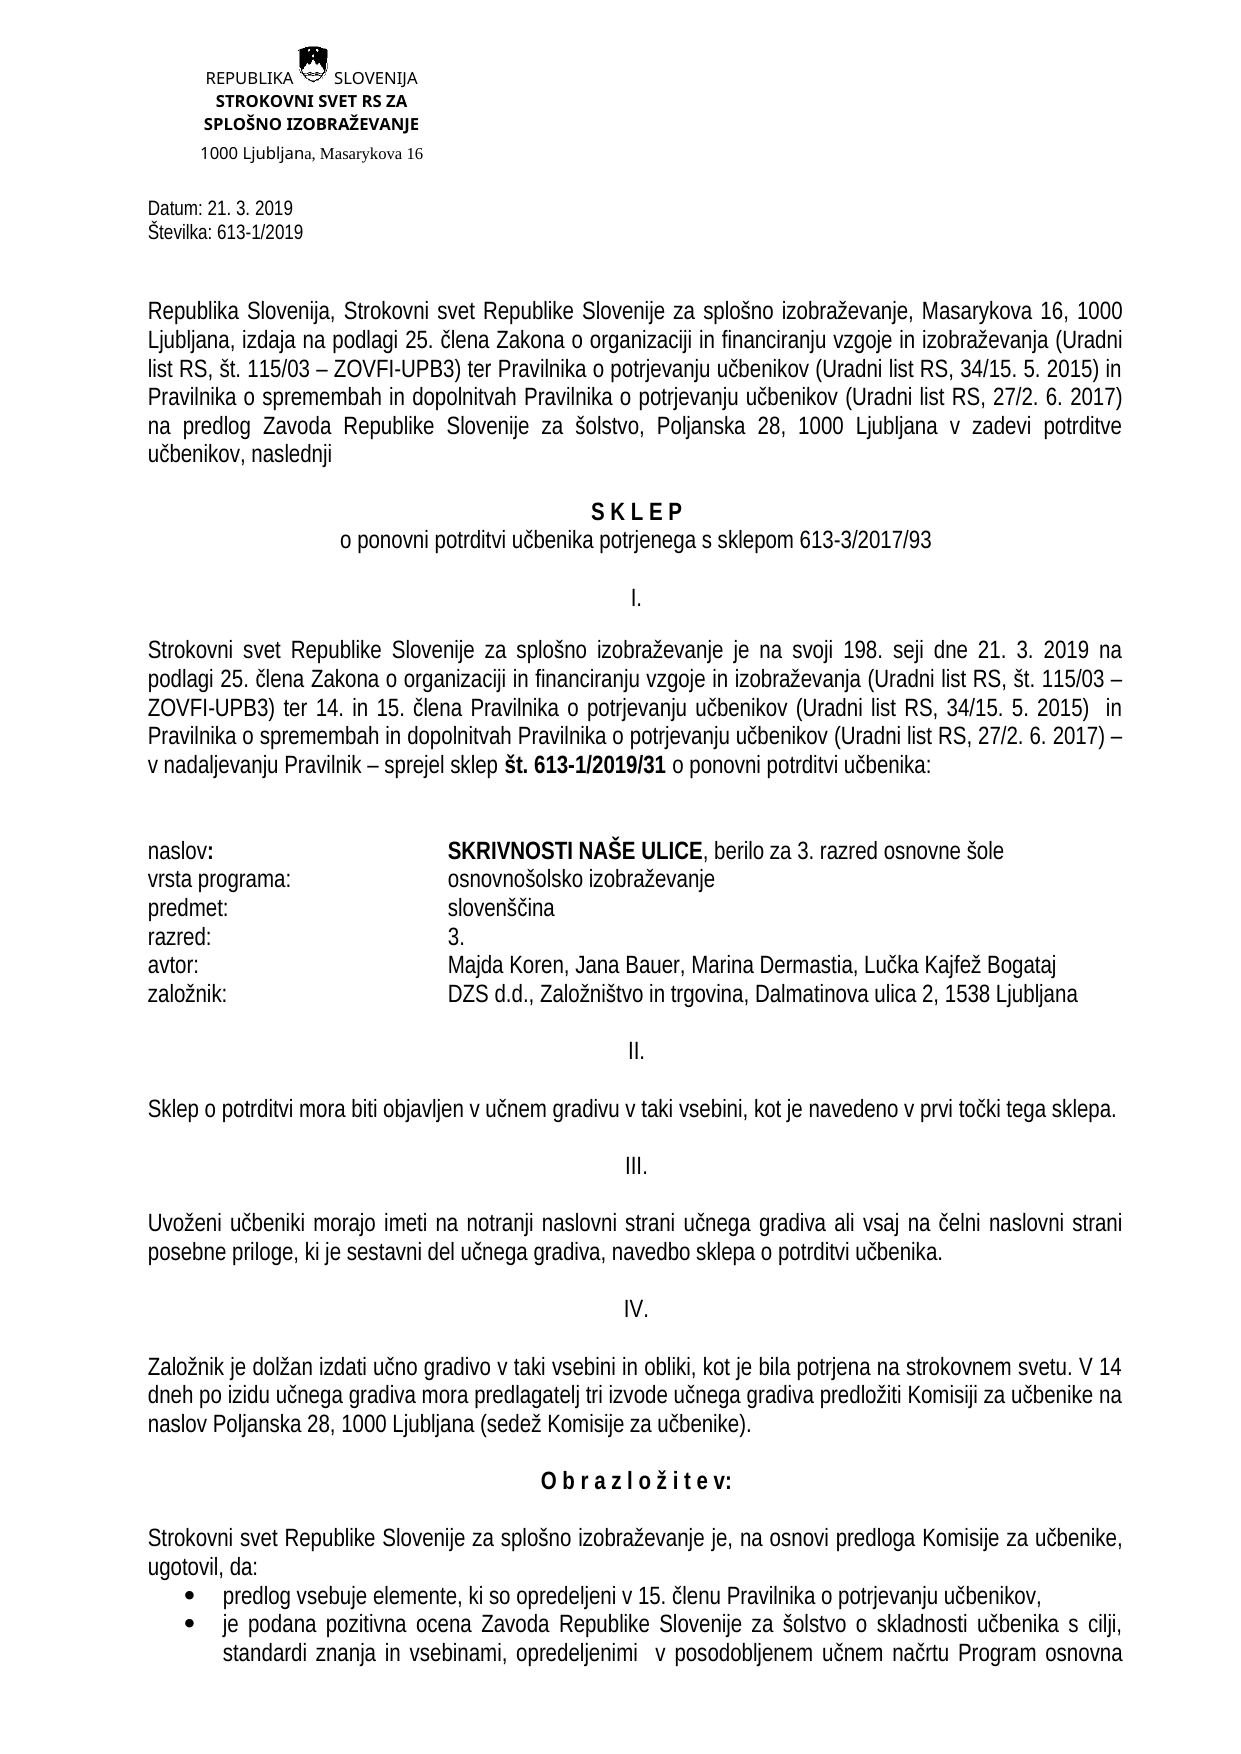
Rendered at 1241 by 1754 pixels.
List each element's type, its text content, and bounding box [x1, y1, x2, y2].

text III. [148, 1151, 1125, 1179]
text O b r a z l o ž i t e v: [148, 1466, 1125, 1495]
text Številka: 613-1/2019 [148, 220, 1125, 244]
text naslov: SKRIVNOSTI NAŠE ULICE, berilo za 3. razred osnovne šole [148, 836, 1125, 864]
text I. [148, 583, 1125, 611]
text Republika Slovenija, Strokovni svet Republike Slovenije za splošno izobraževanje, Masarykova 16, 1000 Ljubljana, izdaja na podlagi 25. člena Zakona o organizaciji in financiranju vzgoje in izobraževanja (Uradni list RS, št. 115/03 – ZOVFI-UPB3) ter Pravilnika o potrjevanju učbenikov (Uradni list RS, 34/15. 5. 2015) in Pravilnika o spremembah in dopolnitvah Pravilnika o potrjevanju učbenikov (Uradni list RS, 27/2. 6. 2017) na predlog Zavoda Republike Slovenije za šolstvo, Poljanska 28, 1000 Ljubljana v zadevi potrditve učbenikov, naslednji [148, 296, 1125, 468]
text razred: 3. [148, 922, 1125, 950]
text Strokovni svet Republike Slovenije za splošno izobraževanje je na svoji 198. seji dne 21. 3. 2019 na podlagi 25. člena Zakona o organizaciji in financiranju vzgoje in izobraževanja (Uradni list RS, št. 115/03 – ZOVFI-UPB3) ter 14. in 15. člena Pravilnika o potrjevanju učbenikov (Uradni list RS, 34/15. 5. 2015) in Pravilnika o spremembah in dopolnitvah Pravilnika o potrjevanju učbenikov (Uradni list RS, 27/2. 6. 2017) – v nadaljevanju Pravilnik – sprejel sklep št. 613-1/2019/31 o ponovni potrditvi učbenika: [148, 635, 1125, 778]
text SPLOŠNO IZOBRAŽEVANJE [148, 112, 475, 135]
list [185, 1609, 1125, 1667]
picture [297, 44, 330, 85]
text Sklep o potrditvi mora biti objavljen v učnem gradivu v taki vsebini, kot je navedeno v prvi točki tega sklepa. [148, 1094, 1125, 1122]
text založnik: DZS d.d., Založništvo in trgovina, Dalmatinova ulica 2, 1538 Ljubljana [148, 979, 1125, 1008]
text IV. [148, 1294, 1125, 1323]
text Uvoženi učbeniki morajo imeti na notranji naslovni strani učnega gradiva ali vsaj na čelni naslovni strani posebne priloge, ki je sestavni del učnega gradiva, navedbo sklepa o potrditvi učbenika. [148, 1208, 1125, 1266]
text vrsta programa: osnovnošolsko izobraževanje [148, 864, 1125, 893]
text II. [148, 1036, 1125, 1065]
list predlog vsebuje elemente, ki so opredeljeni v 15. členu Pravilnika o potrjevanju učbenikov, [185, 1581, 1125, 1609]
text 1000 Ljubljana, Masarykova 16 [148, 141, 475, 164]
text o ponovni potrditvi učbenika potrjenega s sklepom 613-3/2017/93 [148, 525, 1125, 554]
text STROKOVNI SVET RS ZA [148, 90, 475, 112]
text Datum: 21. 3. 2019 [148, 196, 475, 220]
text Strokovni svet Republike Slovenije za splošno izobraževanje je, na osnovi predloga Komisije za učbenike, ugotovil, da: [148, 1523, 1125, 1581]
text Založnik je dolžan izdati učno gradivo v taki vsebini in obliki, kot je bila potrjena na strokovnem svetu. V 14 dneh po izidu učnega gradiva mora predlagatelj tri izvode učnega gradiva predložiti Komisiji za učbenike na naslov Poljanska 28, 1000 Ljubljana (sedež Komisije za učbenike). [148, 1351, 1125, 1437]
text avtor: Majda Koren, Jana Bauer, Marina Dermastia, Lučka Kajfež Bogataj [148, 950, 1125, 979]
text predmet: slovenščina [148, 893, 1125, 922]
text REPUBLIKA SLOVENIJA [148, 44, 475, 90]
text S K L E P [148, 497, 1125, 525]
